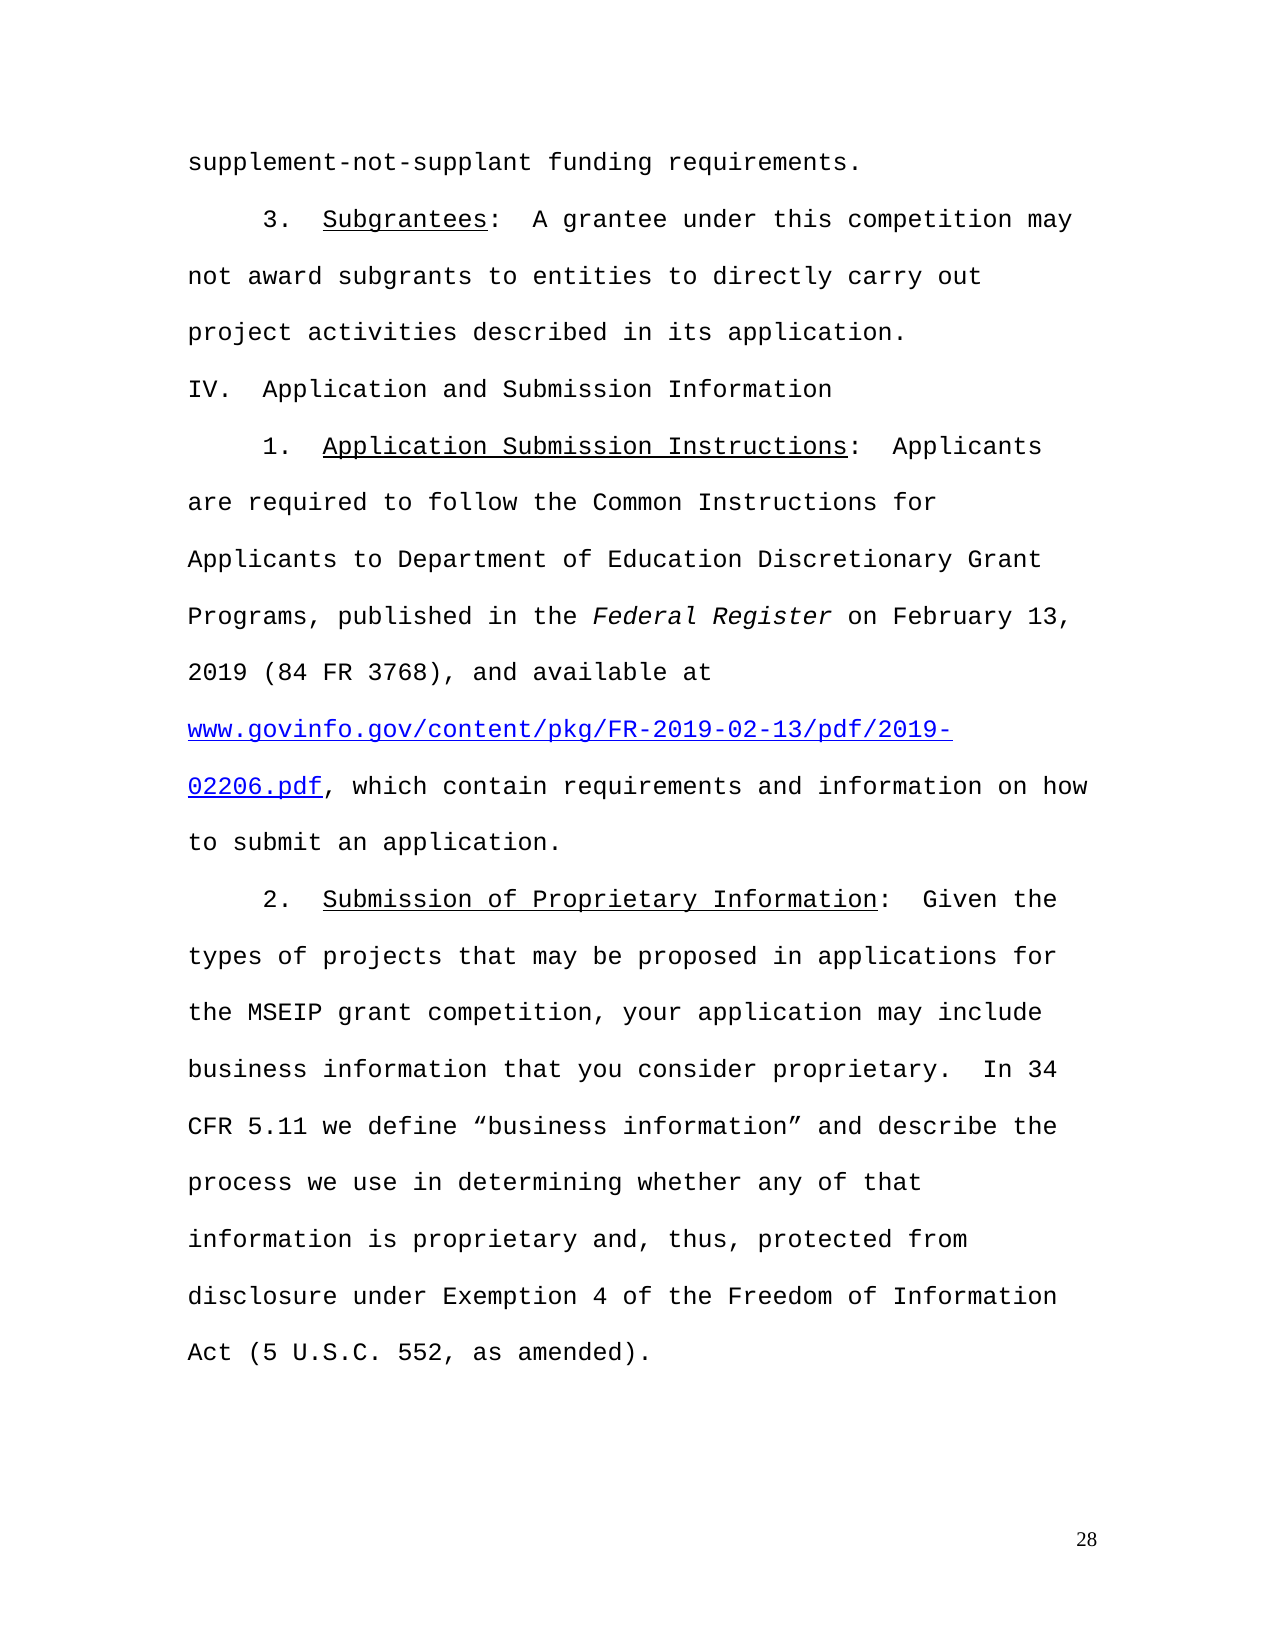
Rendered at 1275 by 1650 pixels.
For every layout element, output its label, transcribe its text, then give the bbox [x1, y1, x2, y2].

text 1. Application Submission Instructions: Applicants are required to follow the Common Instructions for Applicants to Department of Education Discretionary Grant Programs, published in the Federal Register on February 13, 2019 (84 FR 3768), and available at www.govinfo.gov/content/pkg/FR-2019-02-13/pdf/2019-02206.pdf, which contain requirements and information on how to submit an application. [187, 433, 1097, 858]
text IV. Application and Submission Information [187, 377, 1097, 405]
text 3. Subgrantees: A grantee under this competition may not award subgrants to entities to directly carry out project activities described in its application. [187, 207, 1097, 348]
text 2. Submission of Proprietary Information: Given the types of projects that may be proposed in applications for the MSEIP grant competition, your application may include business information that you consider proprietary. In 34 CFR 5.11 we define “business information” and describe the process we use in determining whether any of that information is proprietary and, thus, protected from disclosure under Exemption 4 of the Freedom of Information Act (5 U.S.C. 552, as amended). [187, 887, 1097, 1368]
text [187, 150, 1097, 178]
